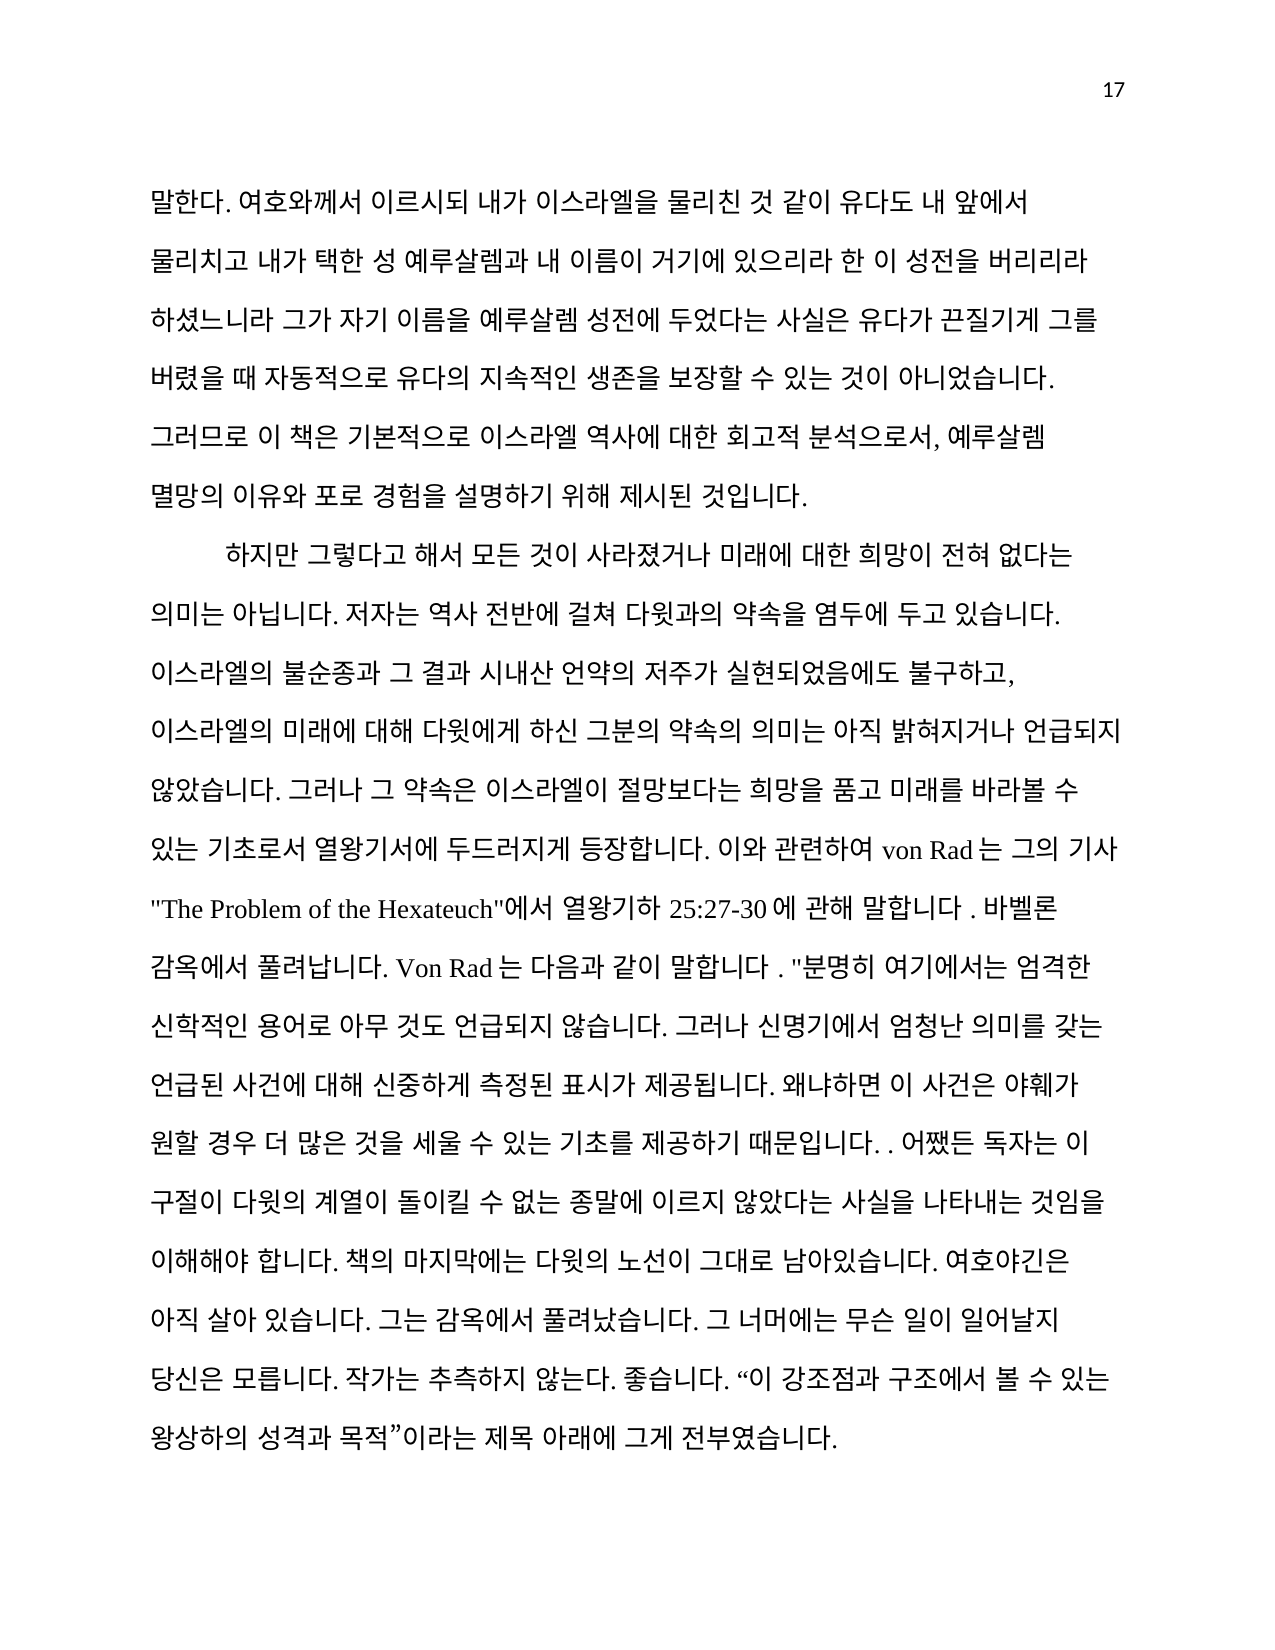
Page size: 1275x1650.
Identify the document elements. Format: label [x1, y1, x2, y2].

text [150, 181, 1125, 1456]
